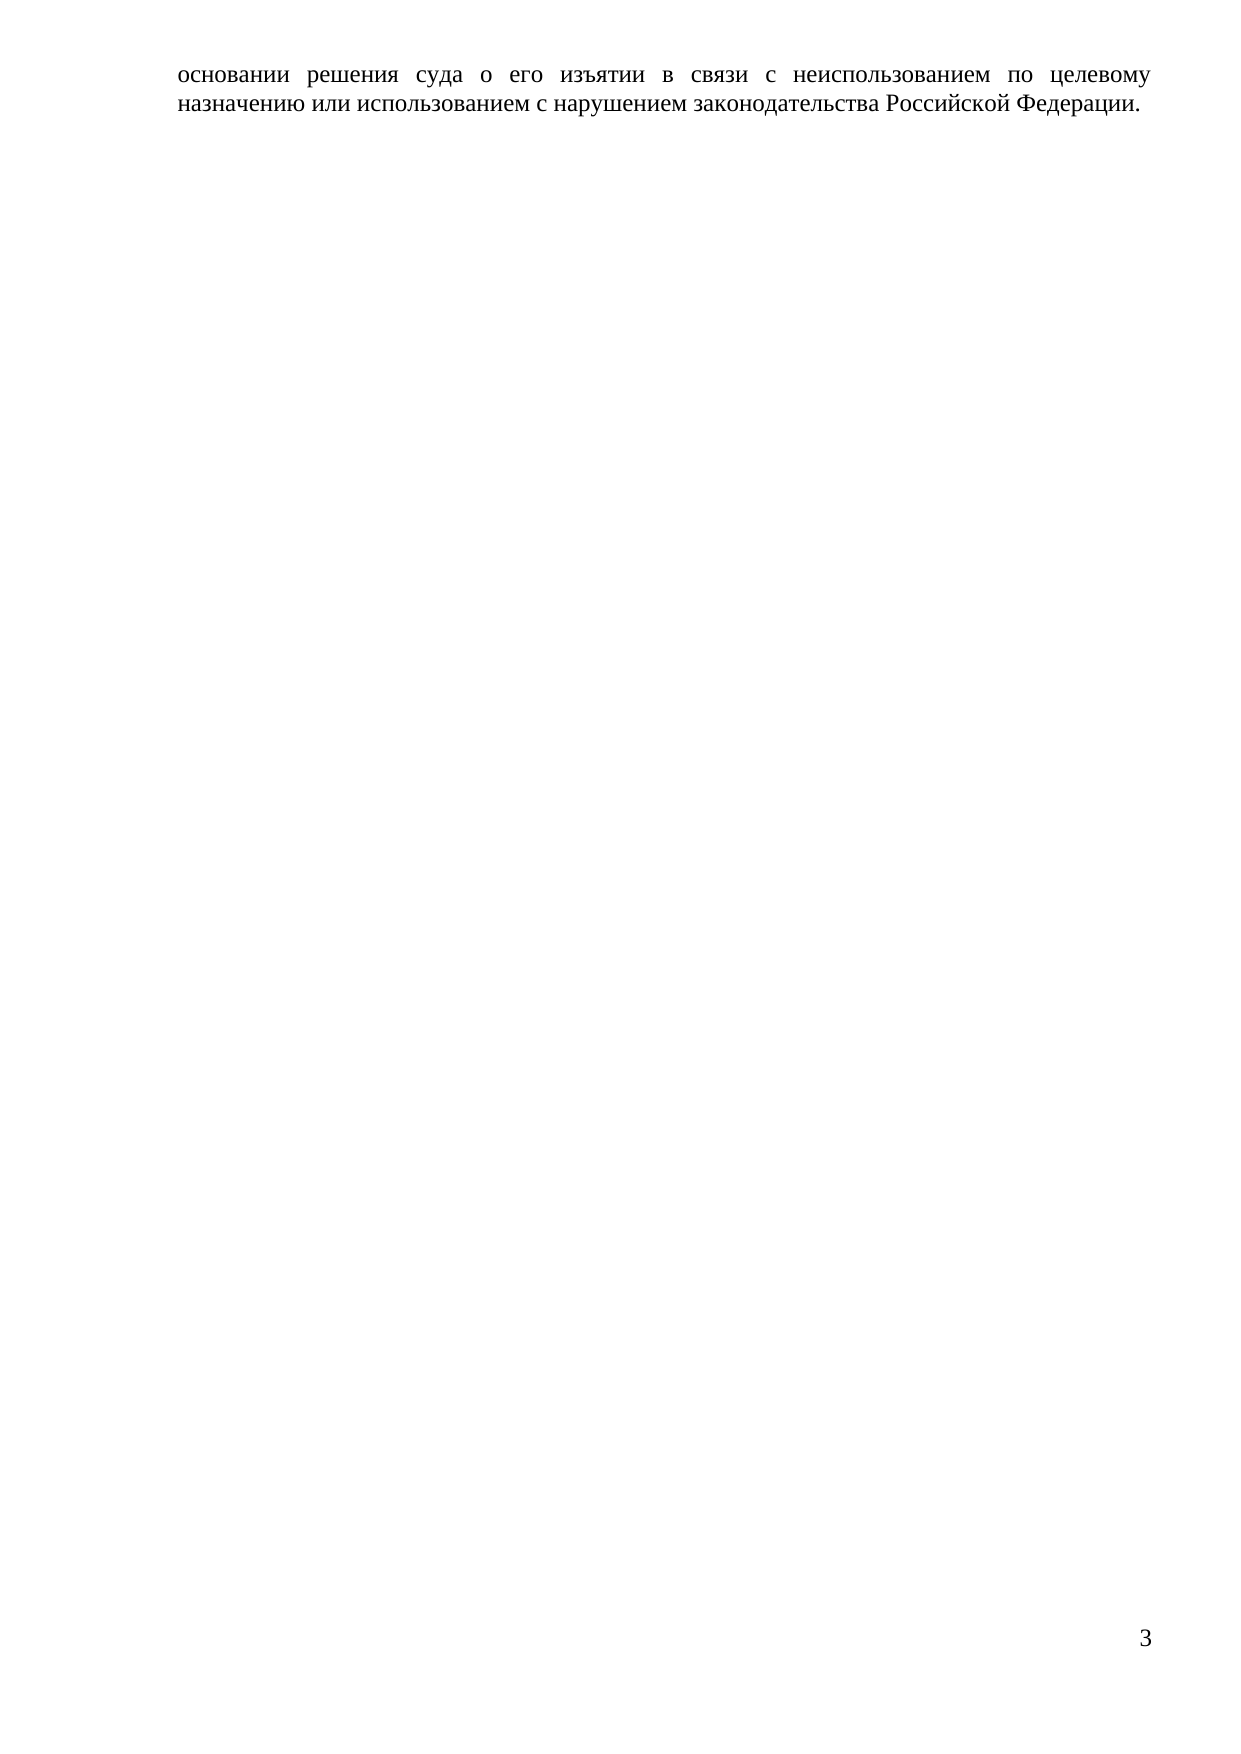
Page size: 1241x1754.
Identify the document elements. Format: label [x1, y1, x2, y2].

text [177, 59, 1152, 117]
